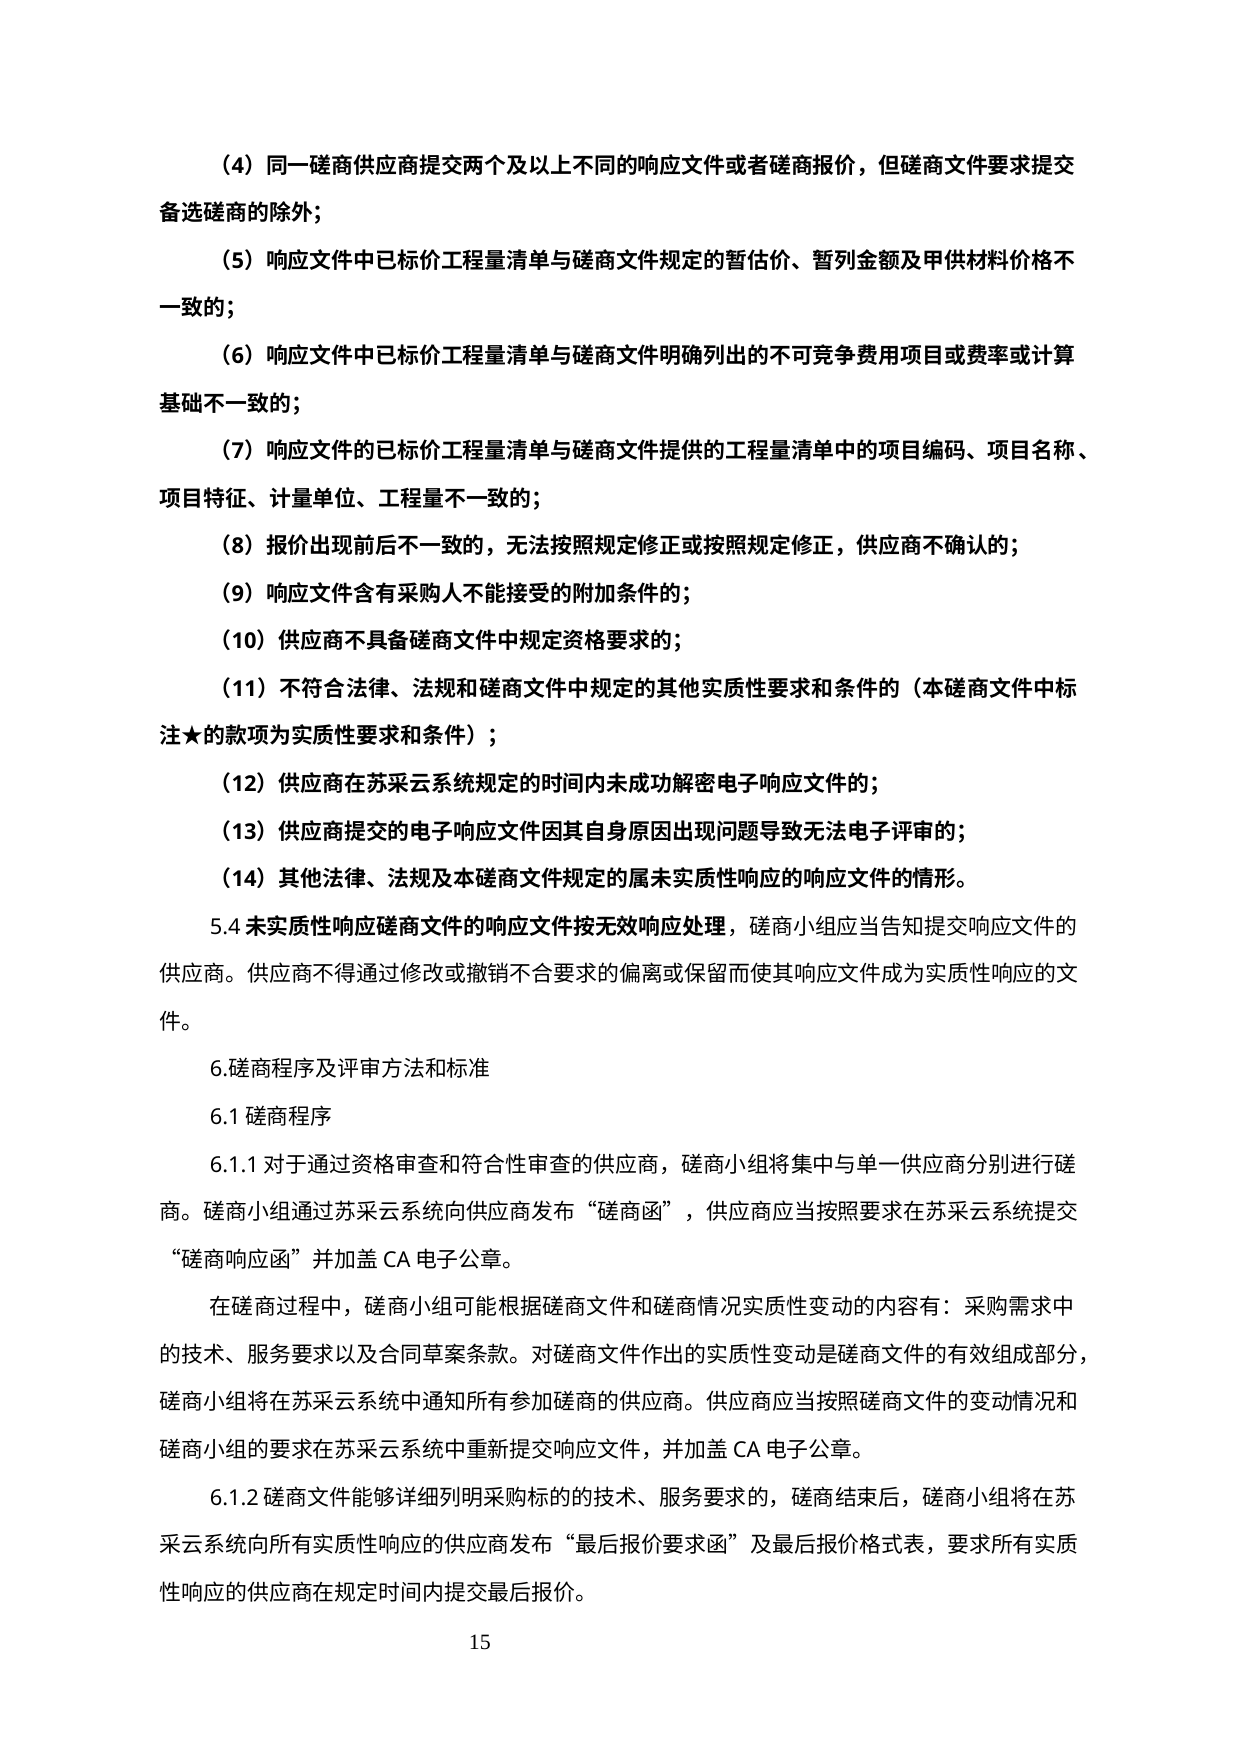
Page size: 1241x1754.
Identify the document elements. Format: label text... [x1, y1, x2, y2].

text （4）同一磋商供应商提交两个及以上不同的响应文件或者磋商报价，但磋商文件要求提交备选磋商的除外； [159, 148, 1078, 227]
text 6.1.1对于通过资格审查和符合性审查的供应商，磋商小组将集中与单一供应商分别进行磋商。磋商小组通过苏采云系统向供应商发布“磋商函”，供应商应当按照要求在苏采云系统提交“磋商响应函”并加盖CA电子公章。 [159, 1147, 1078, 1273]
text （9）响应文件含有采购人不能接受的附加条件的； [159, 576, 1078, 607]
text （12）供应商在苏采云系统规定的时间内未成功解密电子响应文件的； [159, 766, 1078, 798]
text 6.磋商程序及评审方法和标准 [159, 1051, 1078, 1083]
text （13）供应商提交的电子响应文件因其自身原因出现问题导致无法电子评审的； [159, 814, 1078, 845]
text （7）响应文件的已标价工程量清单与磋商文件提供的工程量清单中的项目编码、项目名称、项目特征、计量单位、工程量不一致的； [159, 433, 1078, 512]
text 6.1磋商程序 [159, 1099, 1078, 1131]
text 6.1.2磋商文件能够详细列明采购标的的技术、服务要求的，磋商结束后，磋商小组将在苏采云系统向所有实质性响应的供应商发布“最后报价要求函”及最后报价格式表，要求所有实质性响应的供应商在规定时间内提交最后报价。 [159, 1479, 1078, 1606]
text （6）响应文件中已标价工程量清单与磋商文件明确列出的不可竞争费用项目或费率或计算基础不一致的； [159, 338, 1078, 417]
text （11）不符合法律、法规和磋商文件中规定的其他实质性要求和条件的（本磋商文件中标注★的款项为实质性要求和条件）； [159, 671, 1078, 750]
text 5.4未实质性响应磋商文件的响应文件按无效响应处理，磋商小组应当告知提交响应文件的供应商。供应商不得通过修改或撤销不合要求的偏离或保留而使其响应文件成为实质性响应的文件。 [159, 909, 1078, 1036]
text （8）报价出现前后不一致的，无法按照规定修正或按照规定修正，供应商不确认的； [159, 528, 1078, 560]
text （10）供应商不具备磋商文件中规定资格要求的； [159, 623, 1078, 655]
text （5）响应文件中已标价工程量清单与磋商文件规定的暂估价、暂列金额及甲供材料价格不一致的； [159, 243, 1078, 322]
text 在磋商过程中，磋商小组可能根据磋商文件和磋商情况实质性变动的内容有：采购需求中的技术、服务要求以及合同草案条款。对磋商文件作出的实质性变动是磋商文件的有效组成部分，磋商小组将在苏采云系统中通知所有参加磋商的供应商。供应商应当按照磋商文件的变动情况和磋商小组的要求在苏采云系统中重新提交响应文件，并加盖CA电子公章。 [159, 1289, 1078, 1464]
text （14）其他法律、法规及本磋商文件规定的属未实质性响应的响应文件的情形。 [159, 861, 1078, 893]
